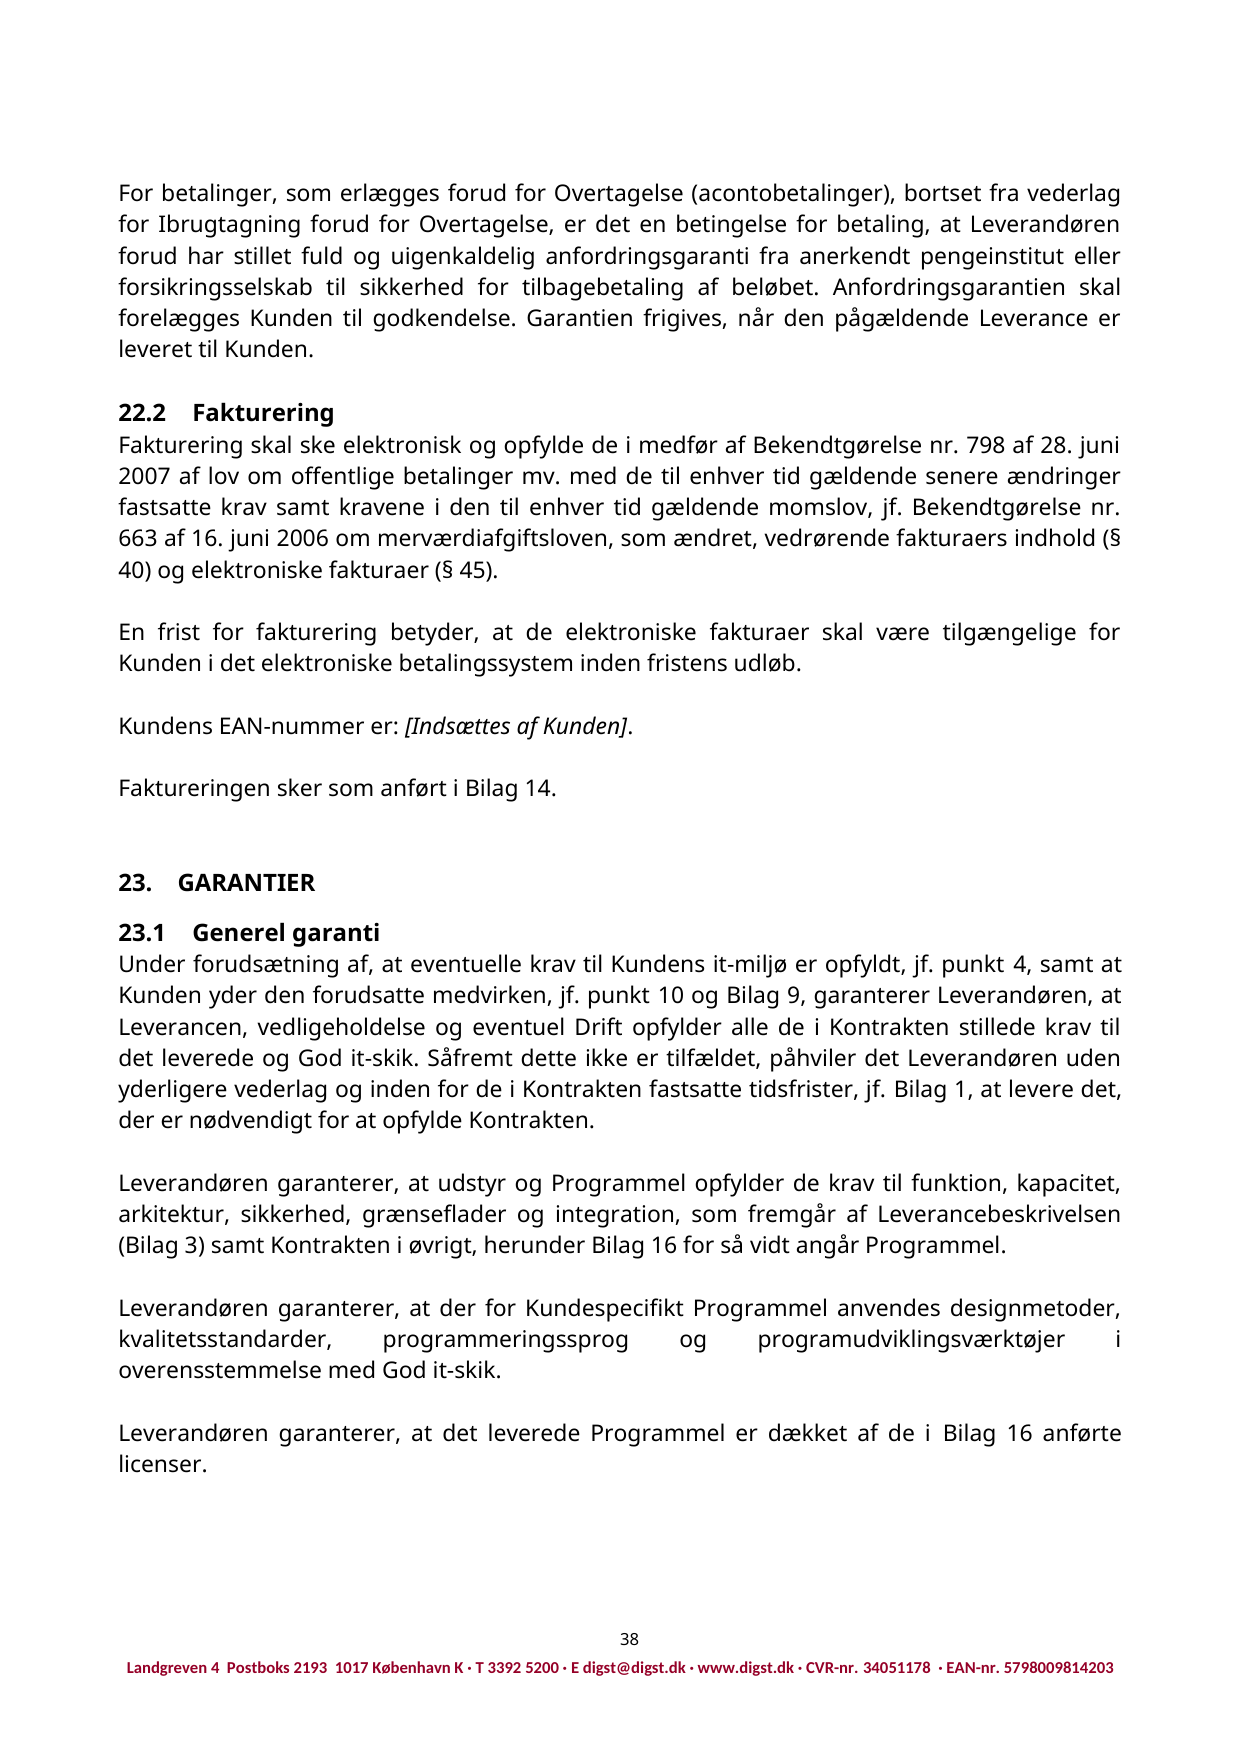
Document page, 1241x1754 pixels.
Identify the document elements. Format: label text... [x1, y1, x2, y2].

text Leverandøren garanterer, at udstyr og Programmel opfylder de krav til funktion, kapacitet, arkitektur, sikkerhed, grænseflader og integration, som fremgår af Leverancebeskrivelsen (Bilag 3) samt Kontrakten i øvrigt, herunder Bilag 16 for så vidt angår Programmel. [118, 1167, 1122, 1260]
subtitle Fakturering [118, 396, 1122, 428]
subtitle garantier [118, 866, 1122, 899]
text Faktureringen sker som anført i Bilag 14. [118, 772, 1122, 803]
text Under forudsætning af, at eventuelle krav til Kundens it-miljø er opfyldt, jf. punkt 4, samt at Kunden yder den forudsatte medvirken, jf. punkt 10 og Bilag 9, garanterer Leverandøren, at Leverancen, vedligeholdelse og eventuel Drift opfylder alle de i Kontrakten stillede krav til det leverede og God it-skik. Såfremt dette ikke er tilfældet, påhviler det Leverandøren uden yderligere vederlag og inden for de i Kontrakten fastsatte tidsfrister, jf. Bilag 1, at levere det, der er nødvendigt for at opfylde Kontrakten. [118, 948, 1122, 1135]
text For betalinger, som erlægges forud for Overtagelse (acontobetalinger), bortset fra vederlag for Ibrugtagning forud for Overtagelse, er det en betingelse for betaling, at Leverandøren forud har stillet fuld og uigenkaldelig anfordringsgaranti fra anerkendt pengeinstitut eller forsikringsselskab til sikkerhed for tilbagebetaling af beløbet. Anfordringsgarantien skal forelægges Kunden til godkendelse. Garantien frigives, når den pågældende Leverance er leveret til Kunden. [118, 177, 1122, 365]
text Leverandøren garanterer, at der for Kundespecifikt Programmel anvendes designmetoder, kvalitetsstandarder, programmeringssprog og programudviklingsværktøjer i overensstemmelse med God it-skik. [118, 1292, 1122, 1385]
text Kundens EAN-nummer er: [Indsættes af Kunden]. [118, 710, 1122, 741]
text Fakturering skal ske elektronisk og opfylde de i medfør af Bekendtgørelse nr. 798 af 28. juni 2007 af lov om offentlige betalinger mv. med de til enhver tid gældende senere ændringer fastsatte krav samt kravene i den til enhver tid gældende momslov, jf. Bekendtgørelse nr. 663 af 16. juni 2006 om merværdiafgiftsloven, som ændret, vedrørende fakturaers indhold (§ 40) og elektroniske fakturaer (§ 45). [118, 428, 1122, 585]
text En frist for fakturering betyder, at de elektroniske fakturaer skal være tilgængelige for Kunden i det elektroniske betalingssystem inden fristens udløb. [118, 616, 1122, 678]
text Leverandøren garanterer, at det leverede Programmel er dækket af de i Bilag 16 anførte licenser. [118, 1417, 1122, 1479]
subtitle Generel garanti [118, 915, 1122, 948]
